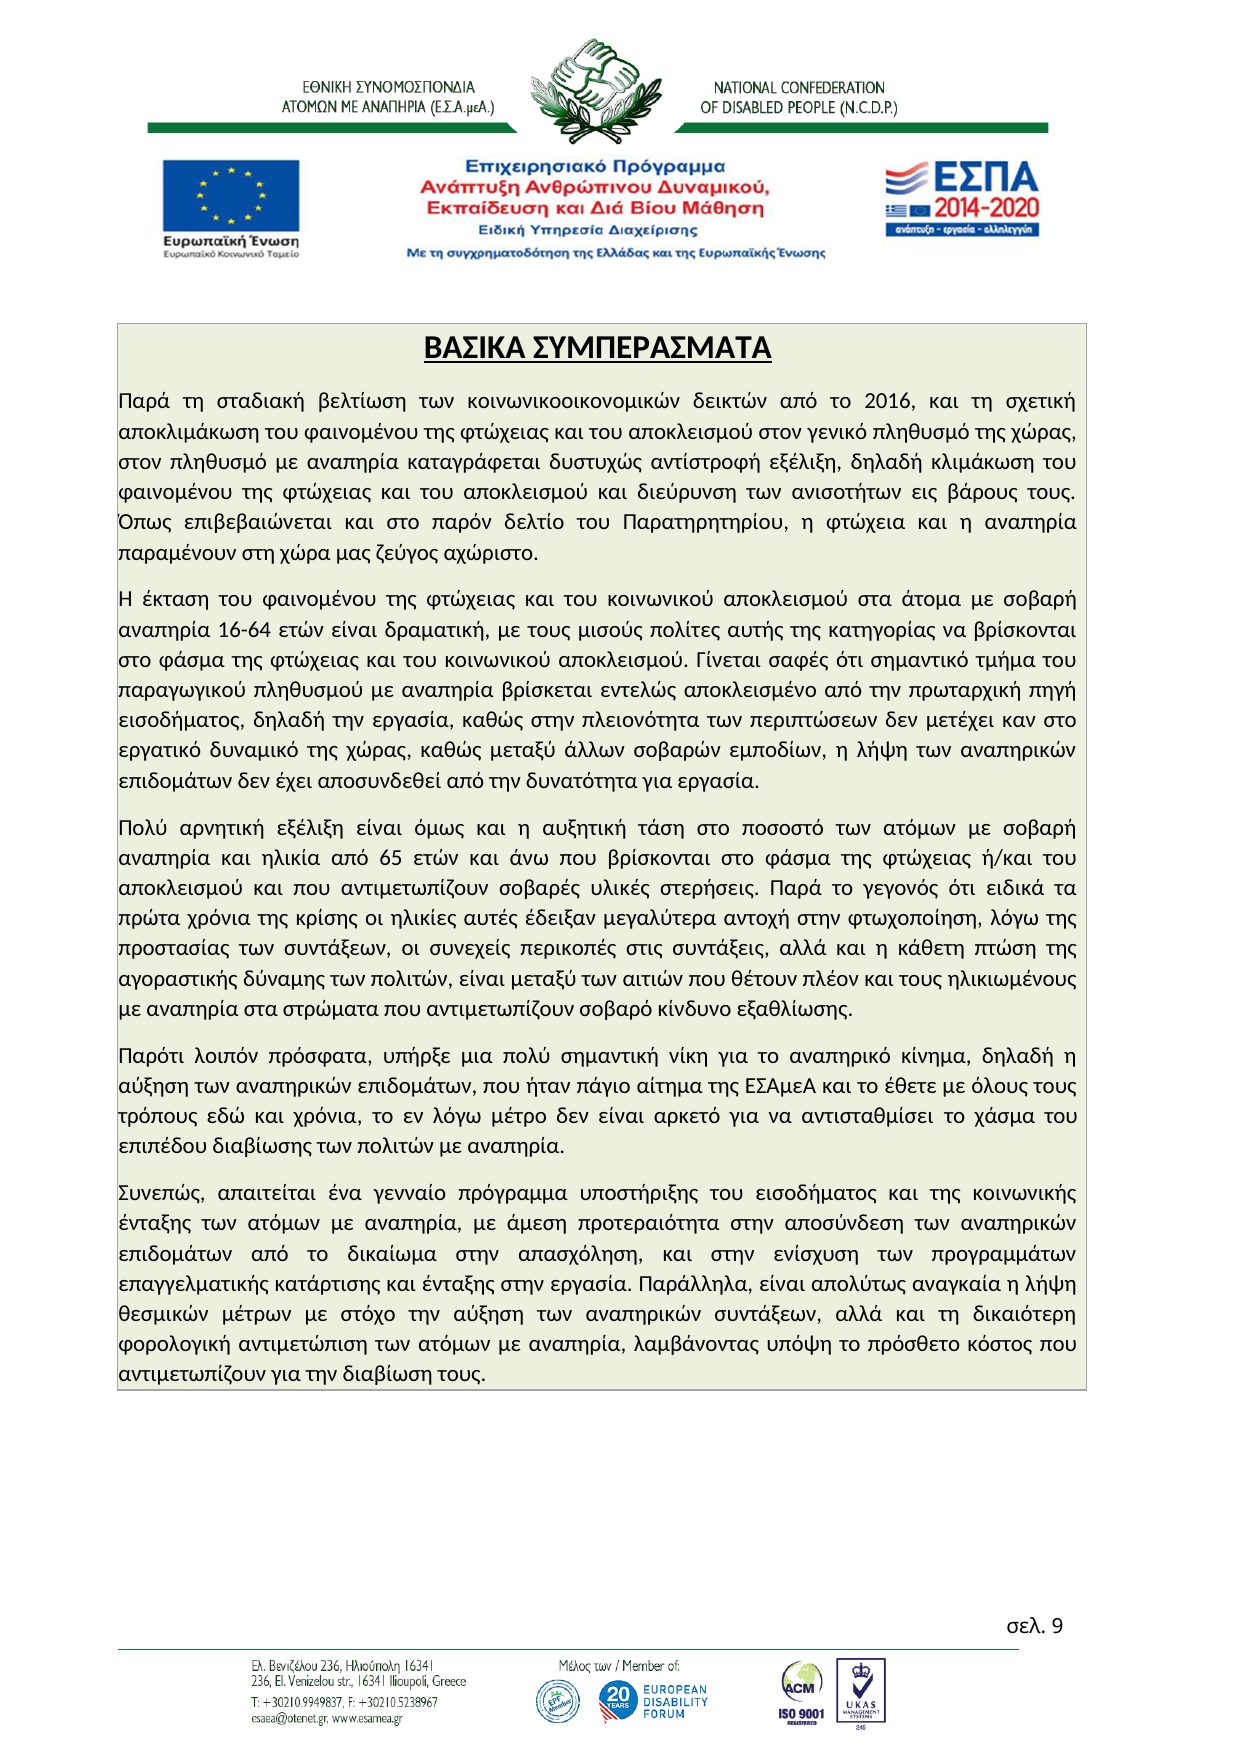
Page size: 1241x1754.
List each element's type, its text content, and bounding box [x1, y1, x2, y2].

text ΒΑΣΙΚΑ ΣΥΜΠΕΡΑΣΜΑΤΑ [118, 324, 1086, 367]
picture [147, 0, 1049, 262]
picture [118, 1639, 1019, 1754]
text Παρά τη σταδιακή βελτίωση των κοινωνικοοικονομικών δεικτών από το 2016, και τη σχετική αποκλιμάκωση του φαινομένου της φτώχειας και του αποκλεισμού στον γενικό πληθυσμό της χώρας, στον πληθυσμό με αναπηρία καταγράφεται δυστυχώς αντίστροφή εξέλιξη, δηλαδή κλιμάκωση του φαινομένου της φτώχειας και του αποκλεισμού και διεύρυνση των ανισοτήτων εις βάρους τους. Όπως επιβεβαιώνεται και στο παρόν δελτίο του Παρατηρητηρίου, η φτώχεια και η αναπηρία παραμένουν στη χώρα μας ζεύγος αχώριστο. [118, 383, 1086, 566]
text Παρότι λοιπόν πρόσφατα, υπήρξε μια πολύ σημαντική νίκη για το αναπηρικό κίνημα, δηλαδή η αύξηση των αναπηρικών επιδομάτων, που ήταν πάγιο αίτημα της ΕΣΑμεΑ και το έθετε με όλους τους τρόπους εδώ και χρόνια, το εν λόγω μέτρο δεν είναι αρκετό για να αντισταθμίσει το χάσμα του επιπέδου διαβίωσης των πολιτών με αναπηρία. [118, 1038, 1086, 1159]
text Πολύ αρνητική εξέλιξη είναι όμως και η αυξητική τάση στο ποσοστό των ατόμων με σοβαρή αναπηρία και ηλικία από 65 ετών και άνω που βρίσκονται στο φάσμα της φτώχειας ή/και του αποκλεισμού και που αντιμετωπίζουν σοβαρές υλικές στερήσεις. Παρά το γεγονός ότι ειδικά τα πρώτα χρόνια της κρίσης οι ηλικίες αυτές έδειξαν μεγαλύτερα αντοχή στην φτωχοποίηση, λόγω της προστασίας των συντάξεων, οι συνεχείς περικοπές στις συντάξεις, αλλά και η κάθετη πτώση της αγοραστικής δύναμης των πολιτών, είναι μεταξύ των αιτιών που θέτουν πλέον και τους ηλικιωμένους με αναπηρία στα στρώματα που αντιμετωπίζουν σοβαρό κίνδυνο εξαθλίωσης. [118, 809, 1086, 1022]
text Η έκταση του φαινομένου της φτώχειας και του κοινωνικού αποκλεισμού στα άτομα με σοβαρή αναπηρία 16-64 ετών είναι δραματική, με τους μισούς πολίτες αυτής της κατηγορίας να βρίσκονται στο φάσμα της φτώχειας και του κοινωνικού αποκλεισμού. Γίνεται σαφές ότι σημαντικό τμήμα του παραγωγικού πληθυσμού με αναπηρία βρίσκεται εντελώς αποκλεισμένο από την πρωταρχική πηγή εισοδήματος, δηλαδή την εργασία, καθώς στην πλειονότητα των περιπτώσεων δεν μετέχει καν στο εργατικό δυναμικό της χώρας, καθώς μεταξύ άλλων σοβαρών εμποδίων, η λήψη των αναπηρικών επιδομάτων δεν έχει αποσυνδεθεί από την δυνατότητα για εργασία. [118, 581, 1086, 794]
text Συνεπώς, απαιτείται ένα γενναίο πρόγραμμα υποστήριξης του εισοδήματος και της κοινωνικής ένταξης των ατόμων με αναπηρία, με άμεση προτεραιότητα στην αποσύνδεση των αναπηρικών επιδομάτων από το δικαίωμα στην απασχόληση, και στην ενίσχυση των προγραμμάτων επαγγελματικής κατάρτισης και ένταξης στην εργασία. Παράλληλα, είναι απολύτως αναγκαία η λήψη θεσμικών μέτρων με στόχο την αύξηση των αναπηρικών συντάξεων, αλλά και τη δικαιότερη φορολογική αντιμετώπιση των ατόμων με αναπηρία, λαμβάνοντας υπόψη το πρόσθετο κόστος που αντιμετωπίζουν για την διαβίωση τους. [118, 1175, 1086, 1389]
